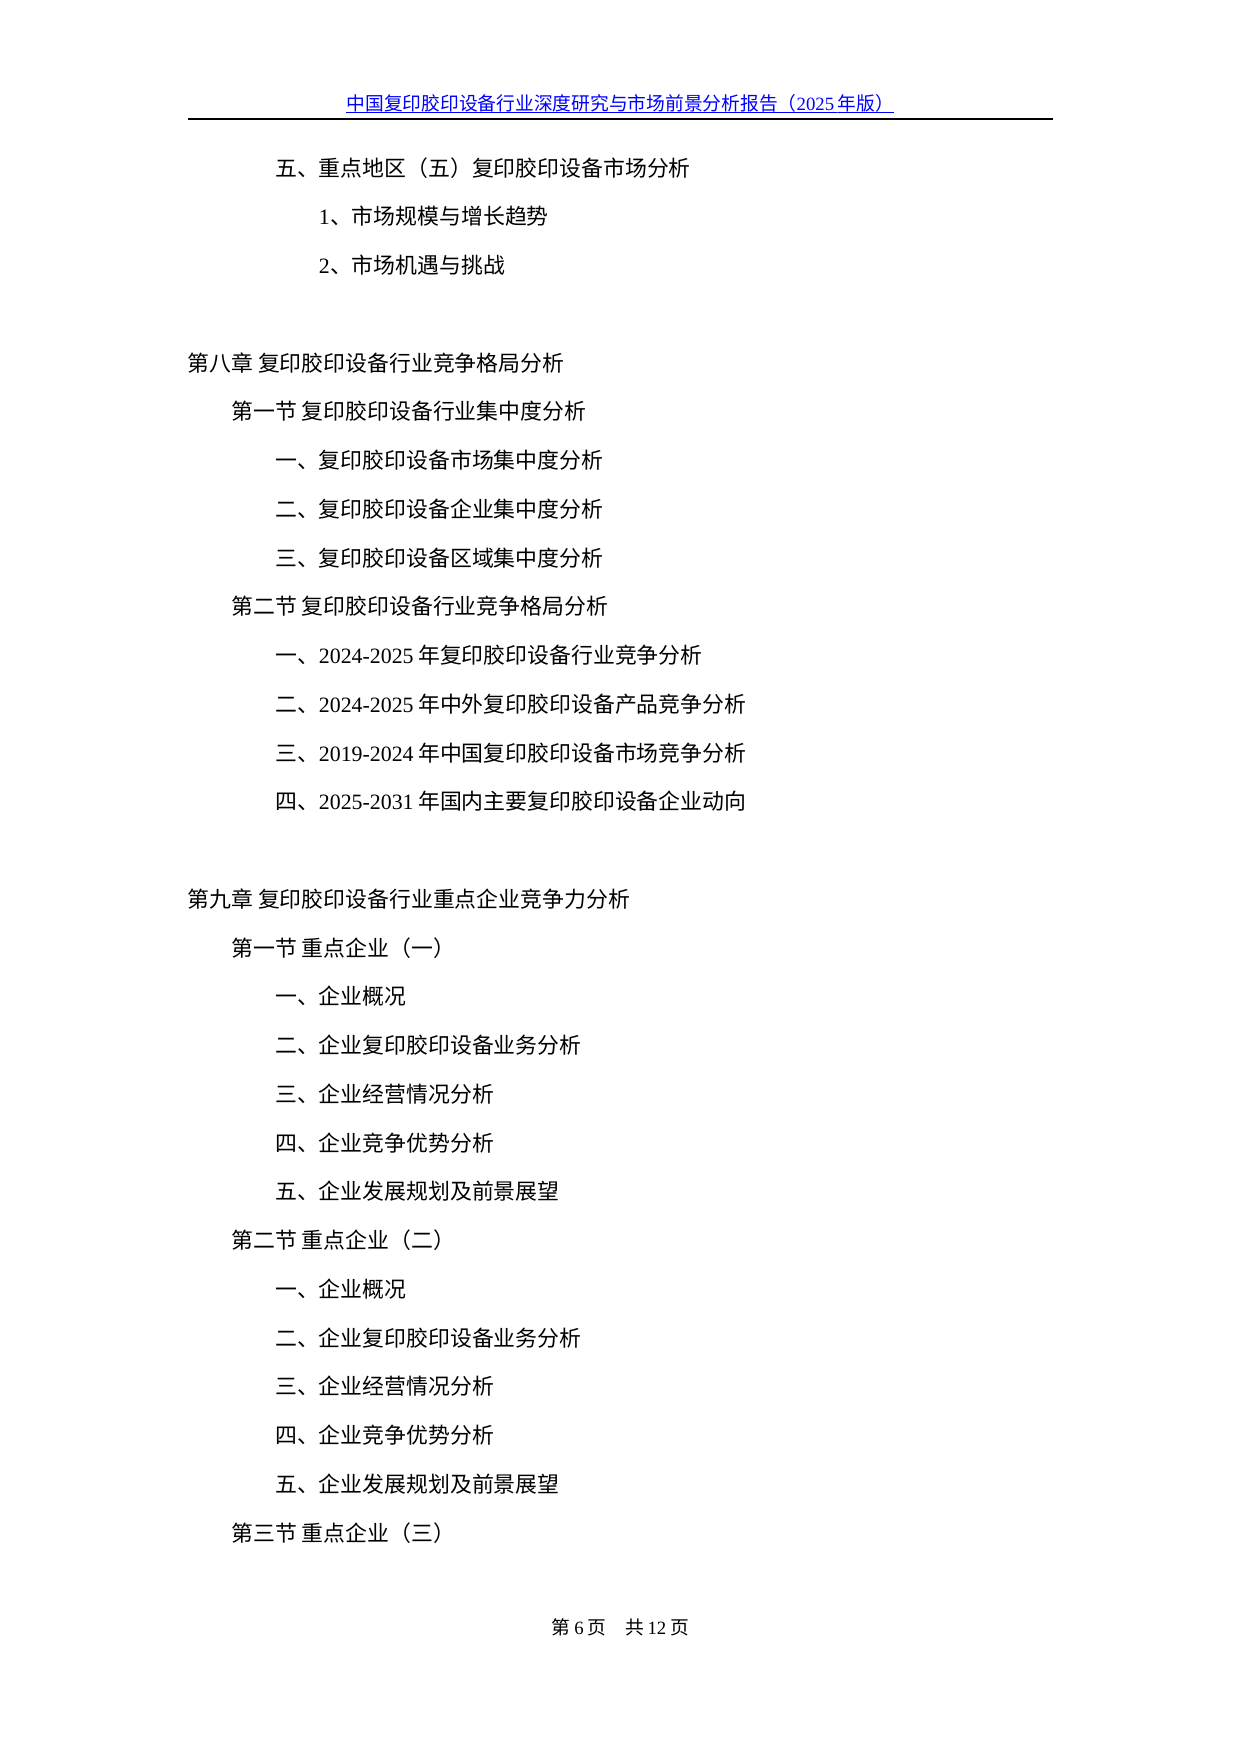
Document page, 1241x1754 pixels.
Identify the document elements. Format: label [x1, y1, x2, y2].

text [187, 150, 1053, 1548]
